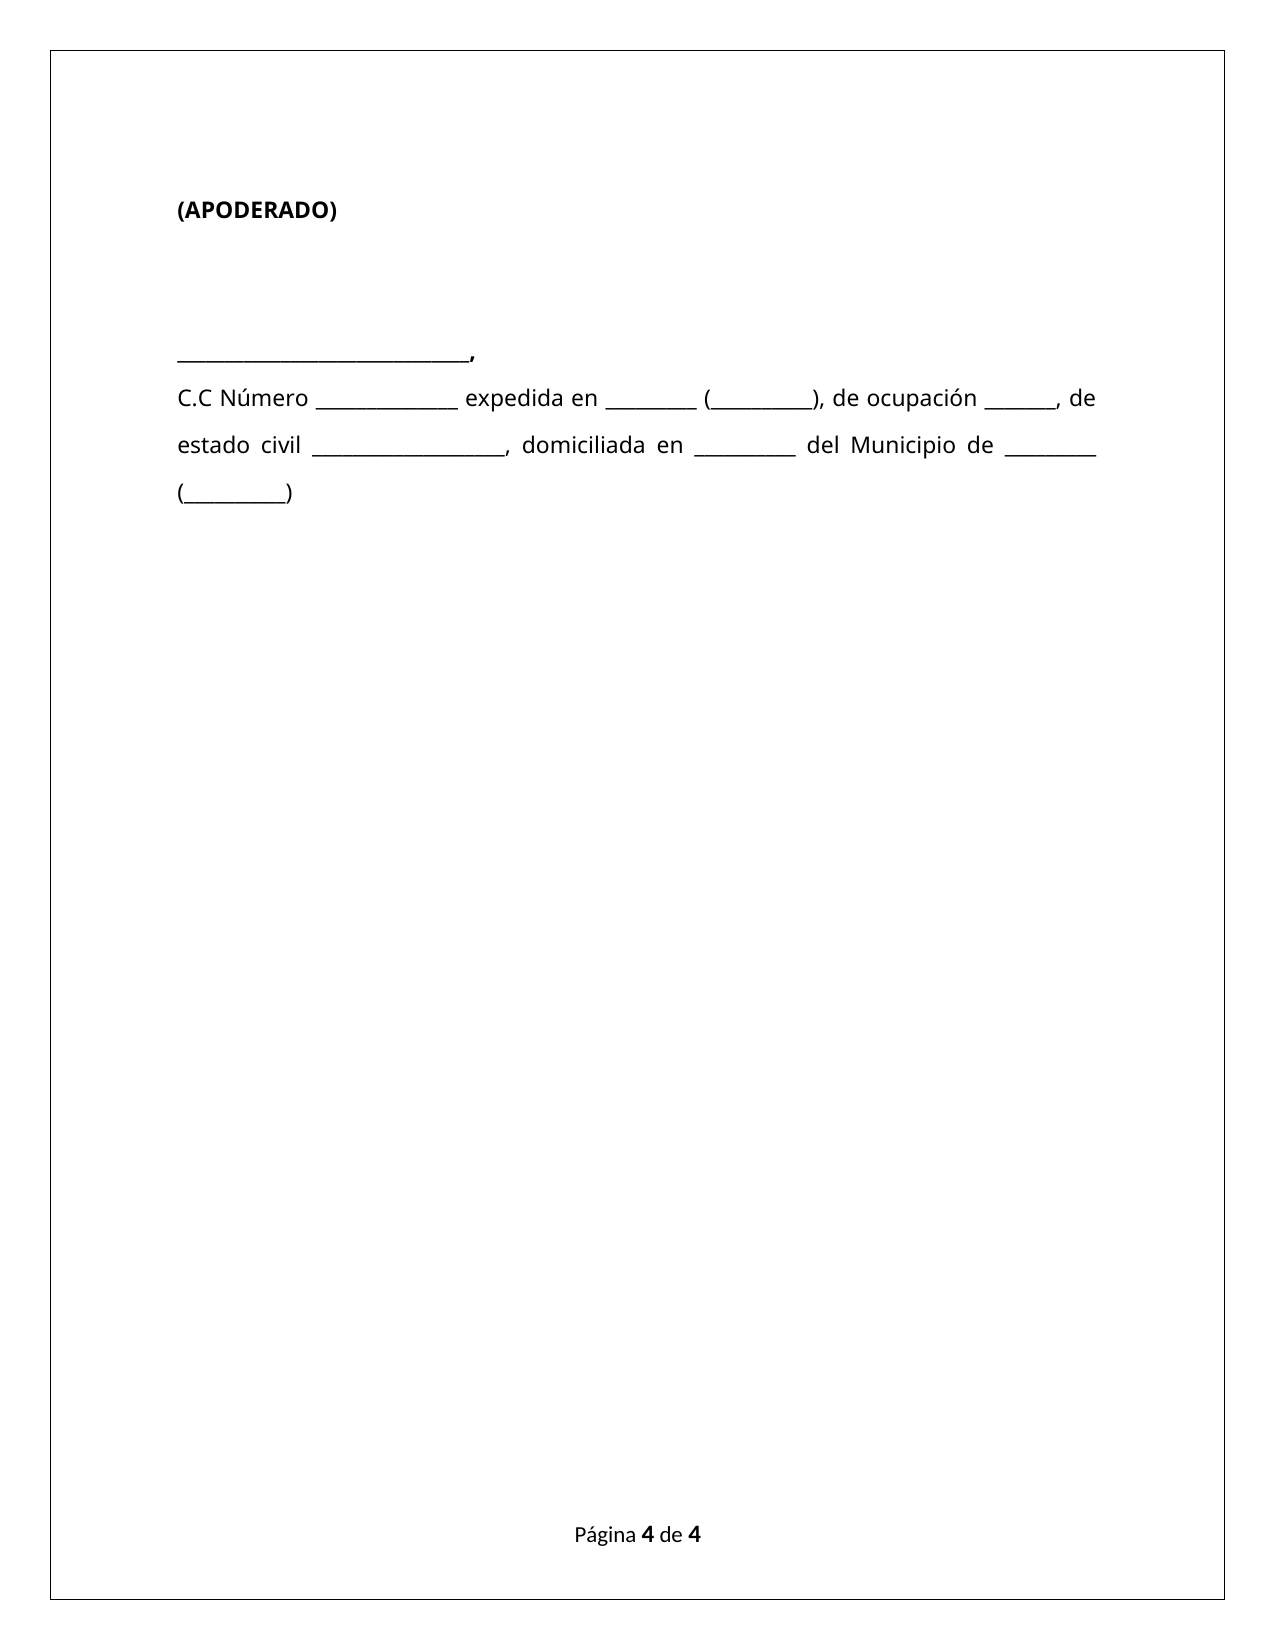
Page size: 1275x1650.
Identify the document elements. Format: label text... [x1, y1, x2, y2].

text C.C Número ______________ expedida en _________ (__________), de ocupación _______, de estado civil ___________________, domiciliada en __________ del Municipio de _________ (__________) [177, 382, 1098, 507]
text (APODERADO) [177, 194, 1098, 226]
text _______________________________, [177, 335, 1098, 366]
